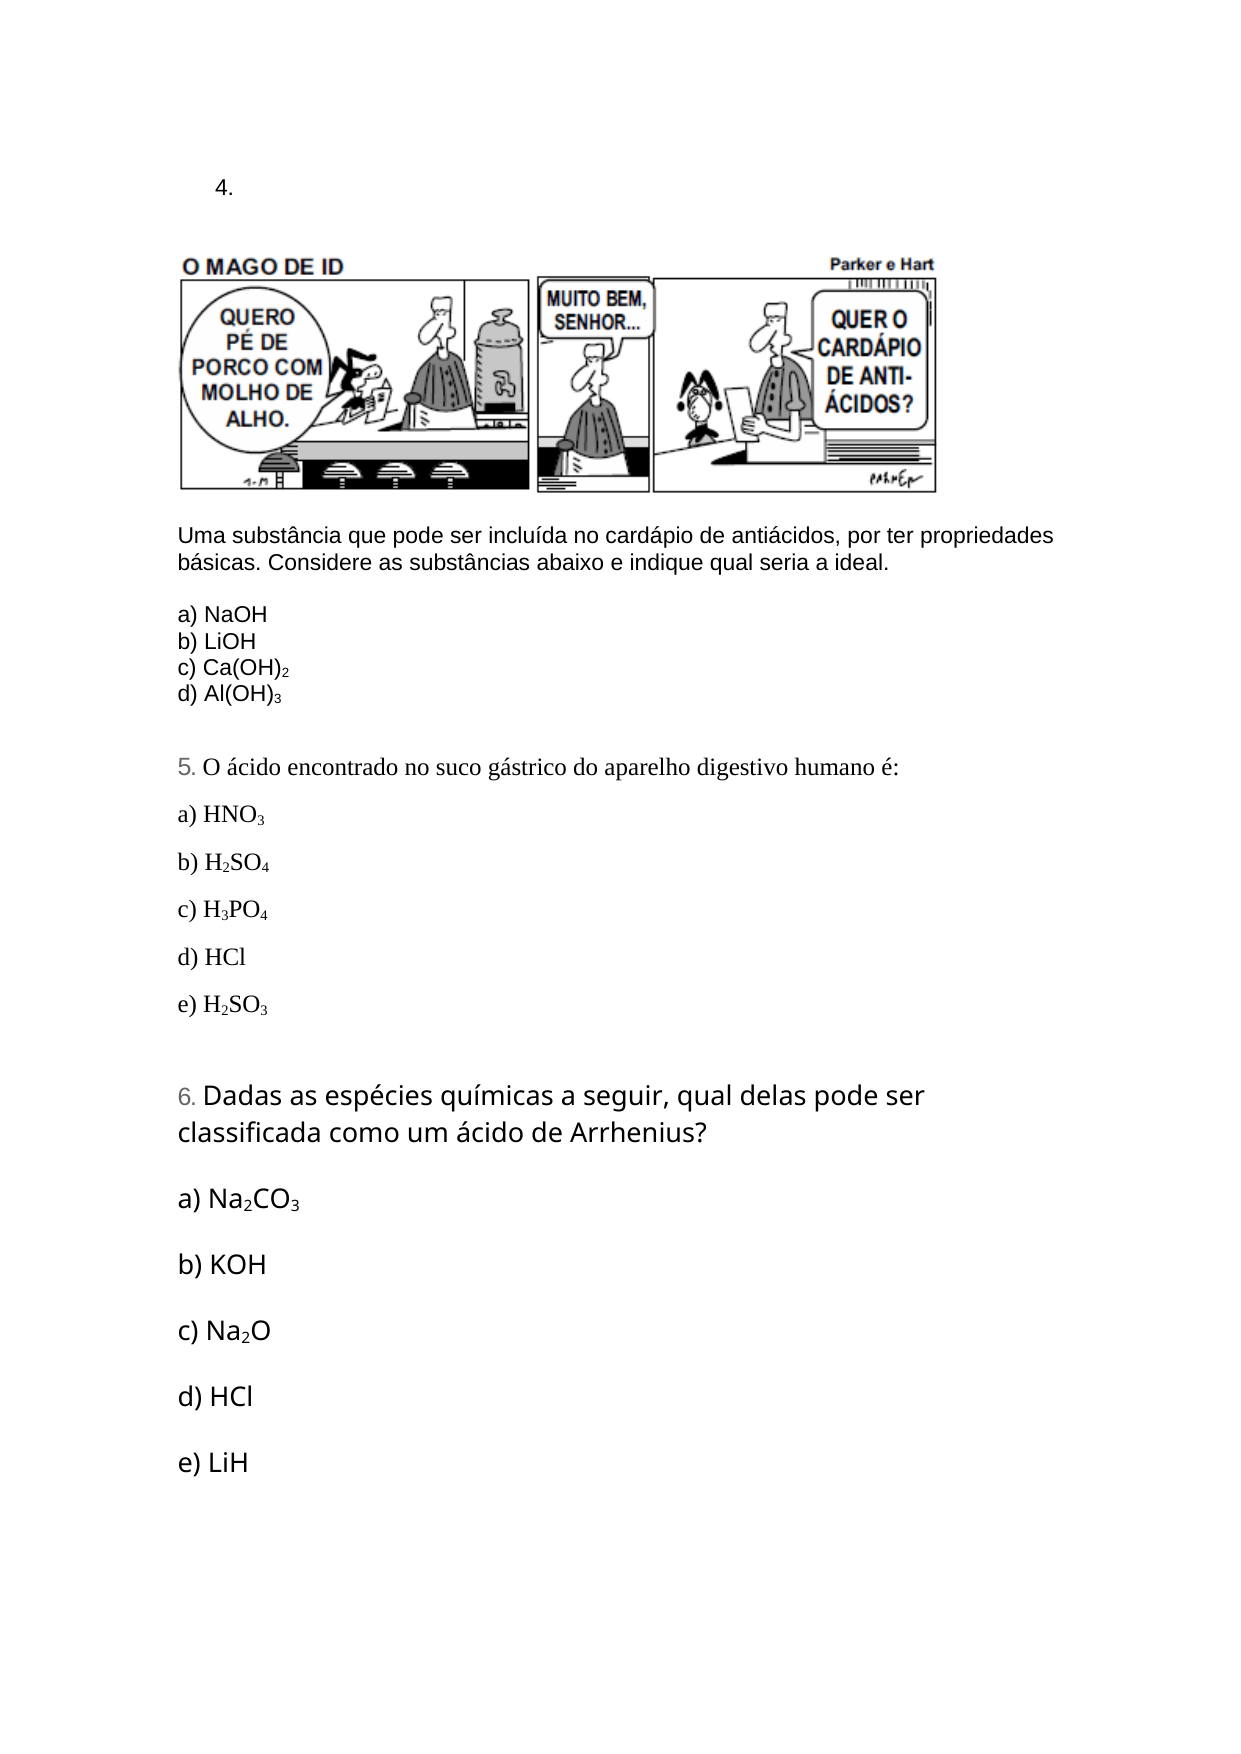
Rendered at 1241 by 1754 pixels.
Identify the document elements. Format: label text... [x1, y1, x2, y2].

text c) Ca(OH)2 [177, 654, 1063, 680]
picture [176, 253, 938, 496]
text c) Na2O [177, 1311, 1063, 1348]
text d) HCl [177, 942, 1063, 971]
text d) HCl [177, 1377, 1063, 1414]
text e) H2SO3 [177, 989, 1063, 1018]
text c) H3PO4 [177, 894, 1063, 923]
text a) NaOH [177, 601, 1063, 628]
text 5. O ácido encontrado no suco gástrico do aparelho digestivo humano é: [177, 752, 1063, 781]
text e) LiH [177, 1443, 1063, 1480]
text d) Al(OH)3 [177, 680, 1063, 707]
text b) H2SO4 [177, 847, 1063, 876]
text 6. Dadas as espécies químicas a seguir, qual delas pode ser classificada como um ácido de Arrhenius? [177, 1076, 1063, 1150]
text Uma substância que pode ser incluída no cardápio de antiácidos, por ter propriedades básicas. Considere as substâncias abaixo e indique qual seria a ideal. [177, 522, 1063, 575]
text a) HNO3 [177, 799, 1063, 828]
text b) LiOH [177, 628, 1063, 654]
text a) Na2CO3 [177, 1179, 1063, 1216]
text b) KOH [177, 1245, 1063, 1282]
